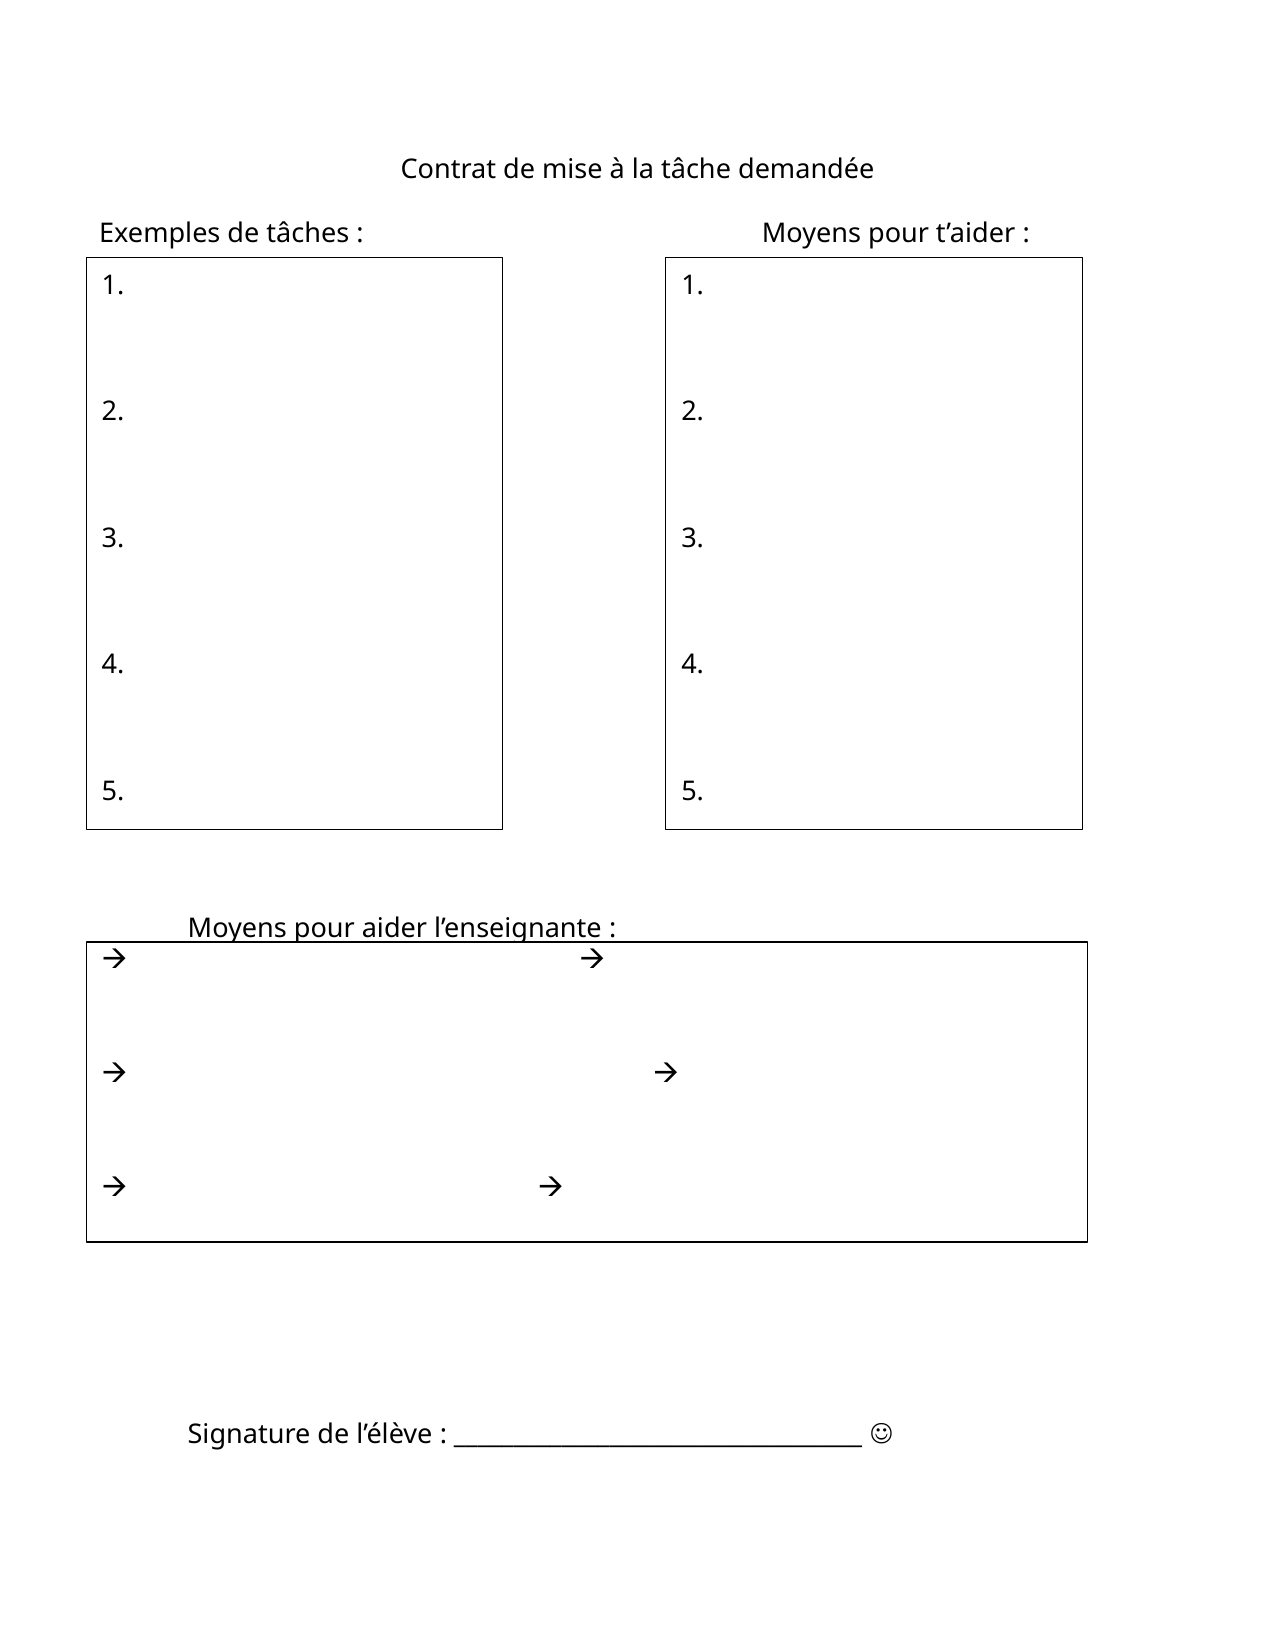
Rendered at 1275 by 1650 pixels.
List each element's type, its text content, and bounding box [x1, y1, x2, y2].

text Signature de l’élève : __________________________________ [187, 1414, 1087, 1451]
text Moyens pour aider l’enseignante : [187, 909, 1087, 941]
text Exemples de tâches : Moyens pour t’aider : [84, 213, 1087, 250]
text Contrat de mise à la tâche demandée [187, 150, 1087, 187]
